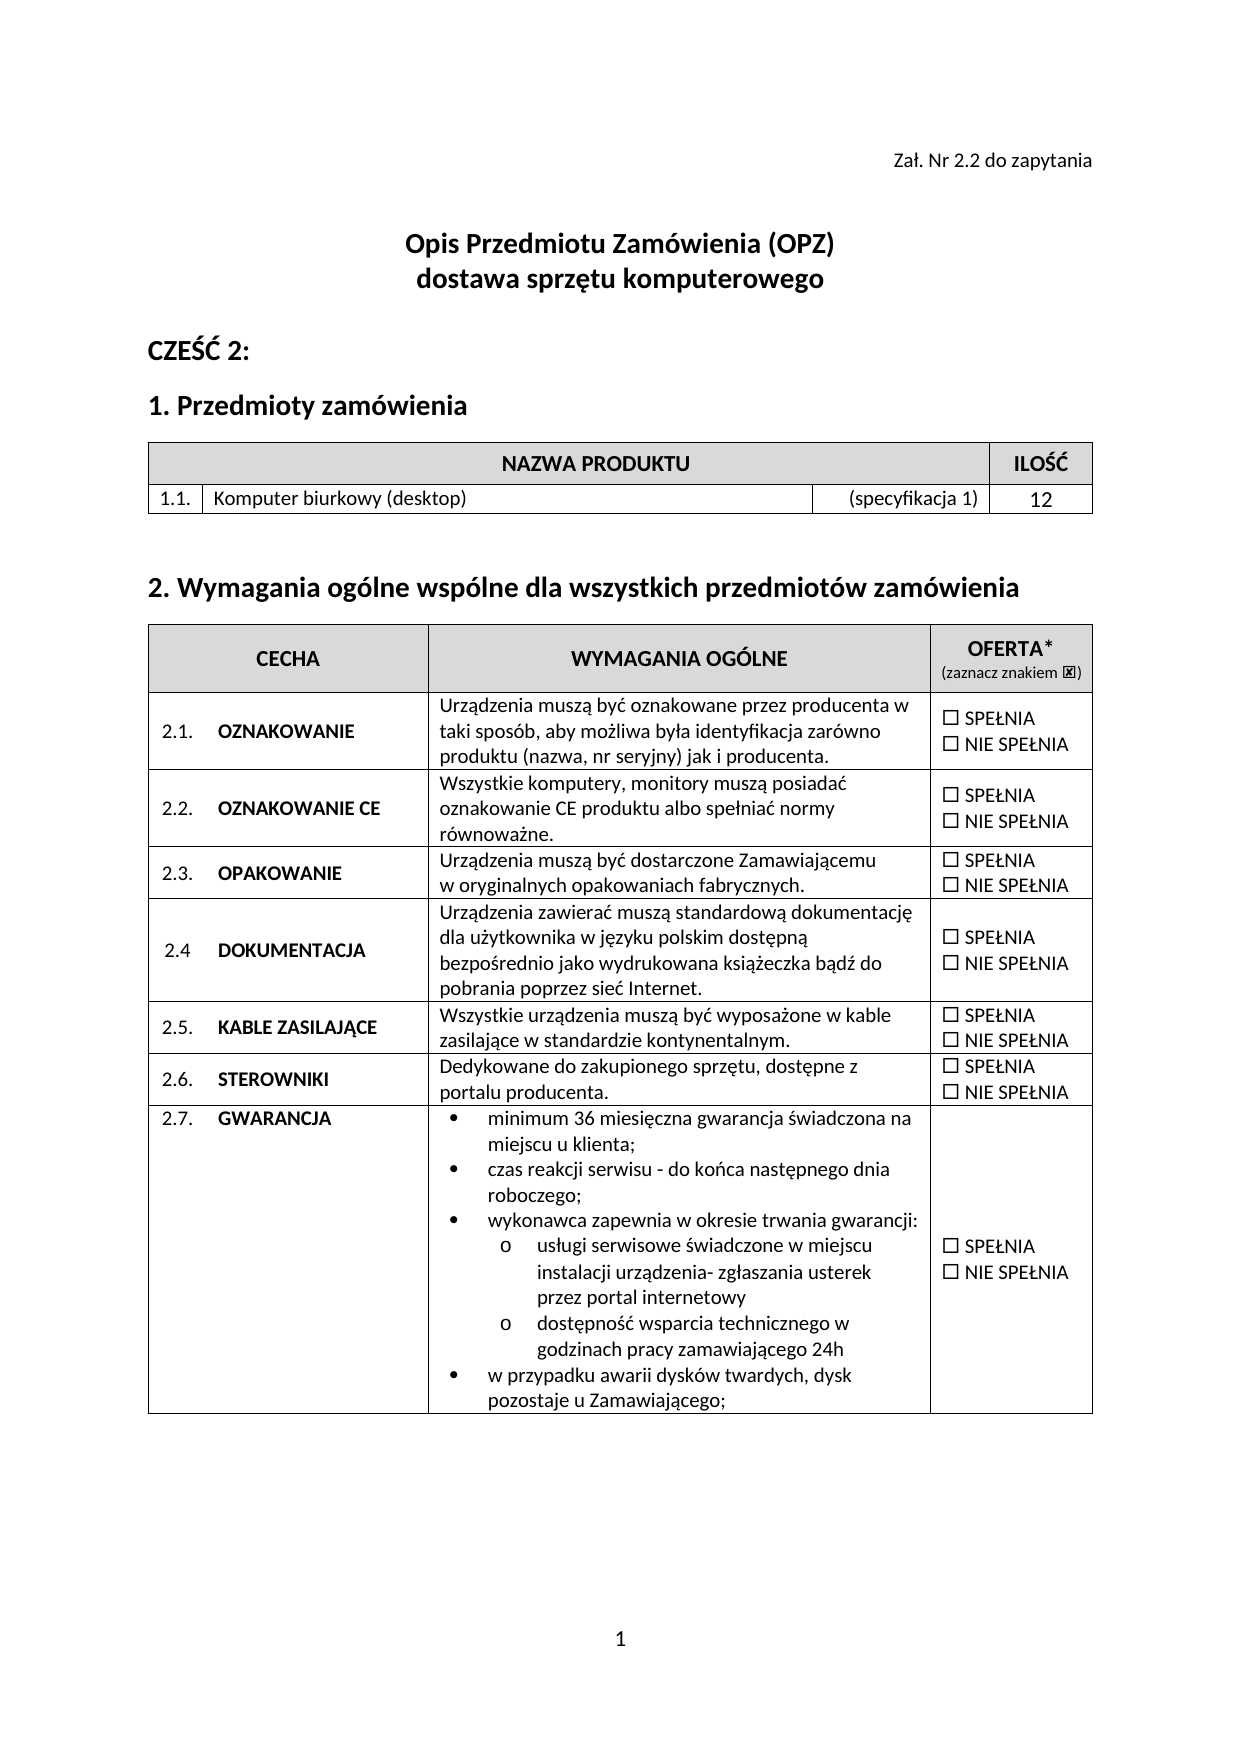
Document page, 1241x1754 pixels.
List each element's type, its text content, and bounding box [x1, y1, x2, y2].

table_cell Urządzenia zawierać muszą standardową dokumentację dla użytkownika w języku polskim dostępną bezpośrednio jako wydrukowana książeczka bądź do pobrania poprzez sieć Internet. [429, 899, 930, 1001]
table_cell Wszystkie komputery, monitory muszą posiadać oznakowanie CE produktu albo spełniać normy równoważne. [429, 770, 930, 846]
table_cell OZNAKOWANIE CE [207, 770, 428, 846]
table_cell OPAKOWANIE [207, 847, 428, 898]
table_cell SPEŁNIA NIE SPEŁNIA [931, 1054, 1092, 1104]
table_header [149, 443, 202, 484]
table_cell Dedykowane do zakupionego sprzętu, dostępne z portalu producenta. [429, 1054, 930, 1104]
table_cell SPEŁNIA NIE SPEŁNIA [931, 693, 1092, 769]
table_cell (specyfikacja 1) [813, 485, 989, 513]
table_cell 2.6. [149, 1054, 207, 1104]
text 2. Wymagania ogólne wspólne dla wszystkich przedmiotów zamówienia [148, 569, 1093, 605]
table_cell STEROWNIKI [207, 1054, 428, 1104]
table_cell OZNAKOWANIE [207, 693, 428, 769]
text 1. Przedmioty zamówienia [148, 387, 1093, 422]
table_cell 12 [990, 485, 1092, 513]
table_cell KABLE ZASILAJĄCE [207, 1002, 428, 1053]
table_cell 1.1. [149, 485, 202, 513]
text Opis Przedmiotu Zamówienia (OPZ) [148, 225, 1093, 261]
table_header OFERTA* (zaznacz znakiem ) [931, 625, 1092, 692]
table_cell 2.1. [149, 693, 207, 769]
table_cell 2.2. [149, 770, 207, 846]
table_cell 2.4 [149, 899, 207, 1001]
table_cell SPEŁNIA NIE SPEŁNIA [931, 1002, 1092, 1053]
text Zał. Nr 2.2 do zapytania [811, 148, 1093, 173]
table_cell SPEŁNIA NIE SPEŁNIA [931, 770, 1092, 846]
table_cell 2.3. [149, 847, 207, 898]
table_cell SPEŁNIA NIE SPEŁNIA [931, 847, 1092, 898]
table_header CECHA [149, 625, 428, 692]
table_cell Urządzenia muszą być oznakowane przez producenta w taki sposób, aby możliwa była identyfikacja zarówno produktu (nazwa, nr seryjny) jak i producenta. [429, 693, 930, 769]
table_cell Komputer biurkowy (desktop) [203, 485, 812, 513]
table_cell 2.5. [149, 1002, 207, 1053]
table_cell minimum 36 miesięczna gwarancja świadczona na miejscu u klienta; czas reakcji serwisu - do końca następnego dnia roboczego; wykonawca zapewnia w okresie trwania gwarancji: usługi serwisowe świadczone w miejscu instalacji urządzenia- zgłaszania usterek przez portal internetowy dostępność wsparcia technicznego w godzinach pracy zamawiającego 24h w przypadku awarii dysków twardych, dysk pozostaje u Zamawiającego; [429, 1106, 930, 1413]
table_cell SPEŁNIA NIE SPEŁNIA [931, 899, 1092, 1001]
text CZEŚĆ 2: [148, 332, 1093, 367]
table_cell GWARANCJA [207, 1106, 428, 1413]
table_cell 2.7. [149, 1106, 207, 1413]
table_cell Urządzenia muszą być dostarczone Zamawiającemu w oryginalnych opakowaniach fabrycznych. [429, 847, 930, 898]
table_cell DOKUMENTACJA [207, 899, 428, 1001]
table_cell SPEŁNIA NIE SPEŁNIA [931, 1106, 1092, 1413]
text dostawa sprzętu komputerowego [148, 261, 1093, 296]
table_header WYMAGANIA OGÓLNE [429, 625, 930, 692]
table_header NAZWA PRODUKTU [202, 443, 989, 484]
table_header ILOŚĆ [990, 443, 1092, 484]
table_cell Wszystkie urządzenia muszą być wyposażone w kable zasilające w standardzie kontynentalnym. [429, 1002, 930, 1053]
